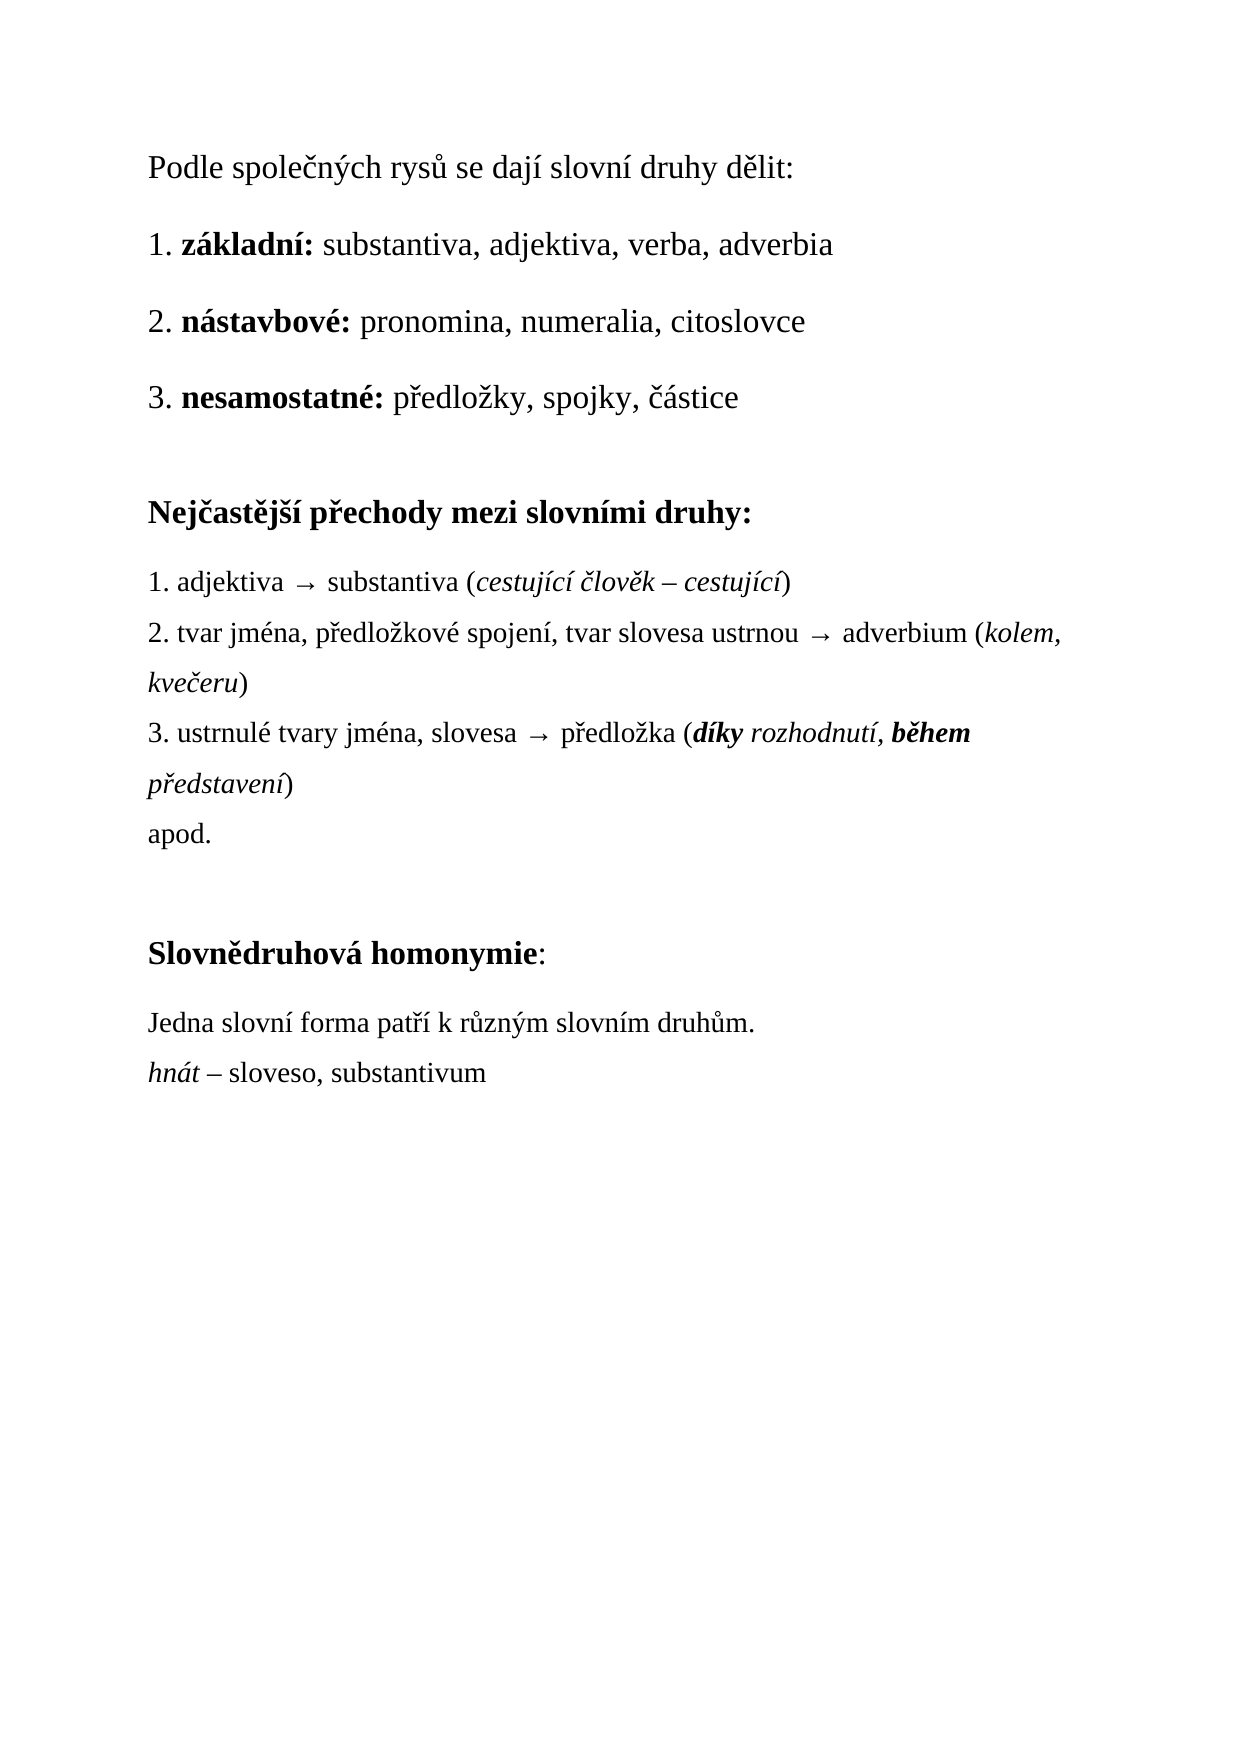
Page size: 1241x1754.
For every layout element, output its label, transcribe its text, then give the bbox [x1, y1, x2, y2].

text 2. tvar jména, předložkové spojení, tvar slovesa ustrnou → adverbium (kolem, kvečeru) [148, 615, 1093, 699]
text 1. adjektiva → substantiva (cestující člověk – cestující) [148, 564, 1093, 598]
text 2. nástavbové: pronomina, numeralia, citoslovce [148, 301, 1093, 339]
text Podle společných rysů se dají slovní druhy dělit: [148, 148, 1093, 186]
text 1. základní: substantiva, adjektiva, verba, adverbia [148, 224, 1093, 263]
text apod. [148, 816, 1093, 849]
text Nejčastější přechody mezi slovními druhy: [148, 493, 1093, 531]
text 3. ustrnulé tvary jména, slovesa → předložka (díky rozhodnutí, během představení) [148, 715, 1093, 799]
text Jedna slovní forma patří k různým slovním druhům. [148, 1005, 1093, 1039]
text 3. nesamostatné: předložky, spojky, částice [148, 378, 1093, 416]
text Slovnědruhová homonymie: [148, 933, 1093, 972]
text hnát – sloveso, substantivum [148, 1056, 1093, 1089]
